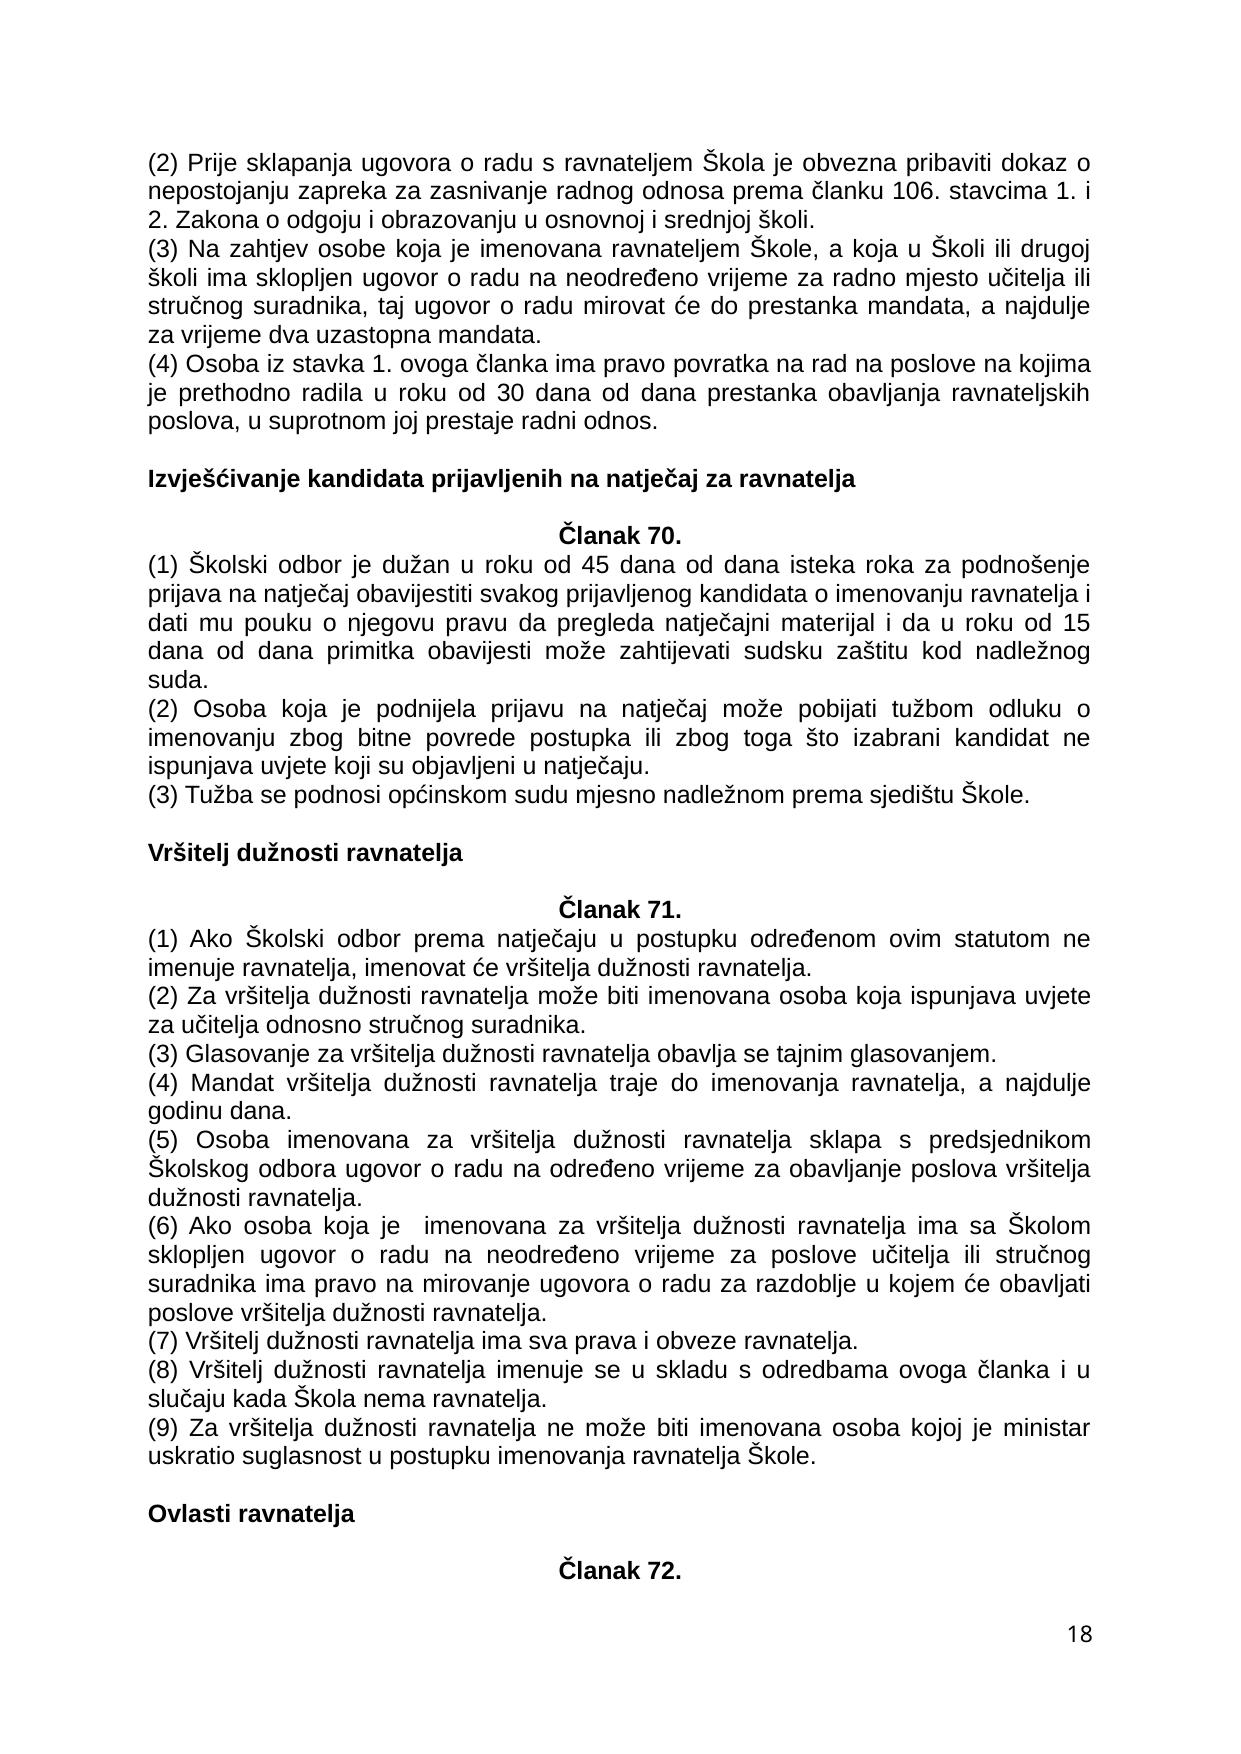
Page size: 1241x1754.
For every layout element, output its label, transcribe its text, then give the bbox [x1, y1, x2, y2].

text (2) Prije sklapanja ugovora o radu s ravnateljem Škola je obvezna pribaviti dokaz o nepostojanju zapreka za zasnivanje radnog odnosa prema članku 106. stavcima 1. i 2. Zakona o odgoju i obrazovanju u osnovnoj i srednjoj školi. [148, 148, 1093, 234]
text (4) Osoba iz stavka 1. ovoga članka ima pravo povratka na rad na poslove na kojima je prethodno radila u roku od 30 dana od dana prestanka obavljanja ravnateljskih poslova, u suprotnom joj prestaje radni odnos. [148, 349, 1093, 435]
text (3) Glasovanje za vršitelja dužnosti ravnatelja obavlja se tajnim glasovanjem. [148, 1039, 1093, 1068]
text Ovlasti ravnatelja [148, 1499, 1093, 1528]
text (9) Za vršitelja dužnosti ravnatelja ne može biti imenovana osoba kojoj je ministar uskratio suglasnost u postupku imenovanja ravnatelja Škole. [148, 1413, 1093, 1470]
text (8) Vršitelj dužnosti ravnatelja imenuje se u skladu s odredbama ovoga članka i u slučaju kada Škola nema ravnatelja. [148, 1355, 1093, 1413]
text (3) Na zahtjev osobe koja je imenovana ravnateljem Škole, a koja u Školi ili drugoj školi ima sklopljen ugovor o radu na neodređeno vrijeme za radno mjesto učitelja ili stručnog suradnika, taj ugovor o radu mirovat će do prestanka mandata, a najdulje za vrijeme dva uzastopna mandata. [148, 234, 1093, 349]
text Članak 70. [148, 521, 1093, 550]
text Članak 71. [148, 895, 1093, 924]
text Vršitelj dužnosti ravnatelja [148, 838, 1093, 866]
text (5) Osoba imenovana za vršitelja dužnosti ravnatelja sklapa s predsjednikom Školskog odbora ugovor o radu na određeno vrijeme za obavljanje poslova vršitelja dužnosti ravnatelja. [148, 1125, 1093, 1211]
text (1) Ako Školski odbor prema natječaju u postupku određenom ovim statutom ne imenuje ravnatelja, imenovat će vršitelja dužnosti ravnatelja. [148, 924, 1093, 981]
text (3) Tužba se podnosi općinskom sudu mjesno nadležnom prema sjedištu Škole. [148, 780, 1093, 809]
text Izvješćivanje kandidata prijavljenih na natječaj za ravnatelja [148, 464, 1093, 493]
text Članak 72. [148, 1556, 1093, 1585]
text (2) Osoba koja je podnijela prijavu na natječaj može pobijati tužbom odluku o imenovanju zbog bitne povrede postupka ili zbog toga što izabrani kandidat ne ispunjava uvjete koji su objavljeni u natječaju. [148, 694, 1093, 780]
text (2) Za vršitelja dužnosti ravnatelja može biti imenovana osoba koja ispunjava uvjete za učitelja odnosno stručnog suradnika. [148, 981, 1093, 1039]
text (7) Vršitelj dužnosti ravnatelja ima sva prava i obveze ravnatelja. [148, 1326, 1093, 1355]
text (4) Mandat vršitelja dužnosti ravnatelja traje do imenovanja ravnatelja, a najdulje godinu dana. [148, 1068, 1093, 1125]
text (1) Školski odbor je dužan u roku od 45 dana od dana isteka roka za podnošenje prijava na natječaj obavijestiti svakog prijavljenog kandidata o imenovanju ravnatelja i dati mu pouku o njegovu pravu da pregleda natječajni materijal i da u roku od 15 dana od dana primitka obavijesti može zahtijevati sudsku zaštitu kod nadležnog suda. [148, 550, 1093, 694]
text (6) Ako osoba koja je imenovana za vršitelja dužnosti ravnatelja ima sa Školom sklopljen ugovor o radu na neodređeno vrijeme za poslove učitelja ili stručnog suradnika ima pravo na mirovanje ugovora o radu za razdoblje u kojem će obavljati poslove vršitelja dužnosti ravnatelja. [148, 1211, 1093, 1326]
